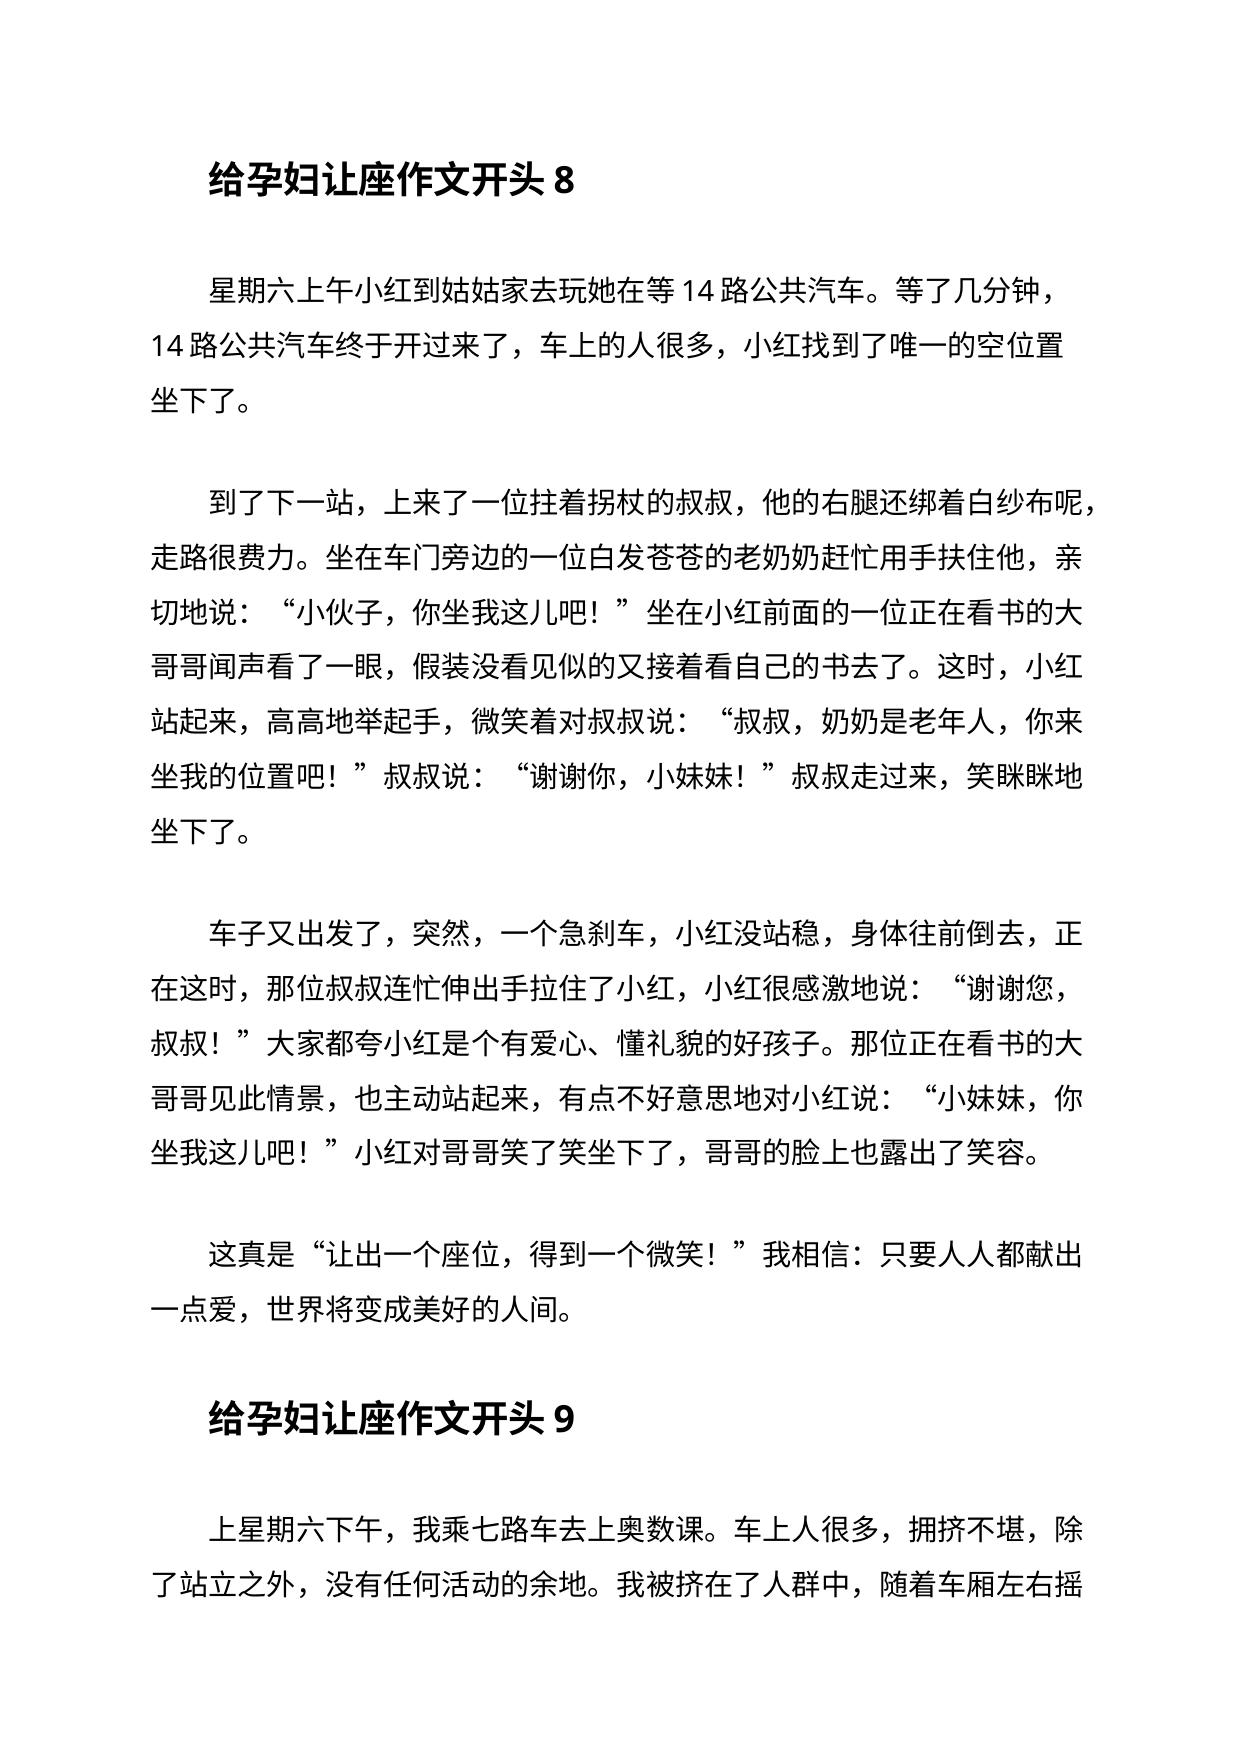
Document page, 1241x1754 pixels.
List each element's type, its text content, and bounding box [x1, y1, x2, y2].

text 给孕妇让座作文开头8 [150, 150, 1090, 204]
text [150, 1506, 1090, 1603]
text 星期六上午小红到姑姑家去玩她在等14路公共汽车。等了几分钟，14路公共汽车终于开过来了，车上的人很多，小红找到了唯一的空位置坐下了。 [150, 268, 1090, 420]
text 给孕妇让座作文开头9 [150, 1388, 1090, 1443]
text 这真是“让出一个座位，得到一个微笑！”我相信：只要人人都献出一点爱，世界将变成美好的人间。 [150, 1232, 1090, 1329]
text 车子又出发了，突然，一个急刹车，小红没站稳，身体往前倒去，正在这时，那位叔叔连忙伸出手拉住了小红，小红很感激地说：“谢谢您，叔叔！”大家都夸小红是个有爱心、懂礼貌的好孩子。那位正在看书的大哥哥见此情景，也主动站起来，有点不好意思地对小红说：“小妹妹，你坐我这儿吧！”小红对哥哥笑了笑坐下了，哥哥的脸上也露出了笑容。 [150, 911, 1090, 1172]
text 到了下一站，上来了一位拄着拐杖的叔叔，他的右腿还绑着白纱布呢，走路很费力。坐在车门旁边的一位白发苍苍的老奶奶赶忙用手扶住他，亲切地说：“小伙子，你坐我这儿吧！”坐在小红前面的一位正在看书的大哥哥闻声看了一眼，假装没看见似的又接着看自己的书去了。这时，小红站起来，高高地举起手，微笑着对叔叔说：“叔叔，奶奶是老年人，你来坐我的位置吧！”叔叔说：“谢谢你，小妹妹！”叔叔走过来，笑眯眯地坐下了。 [150, 479, 1090, 851]
